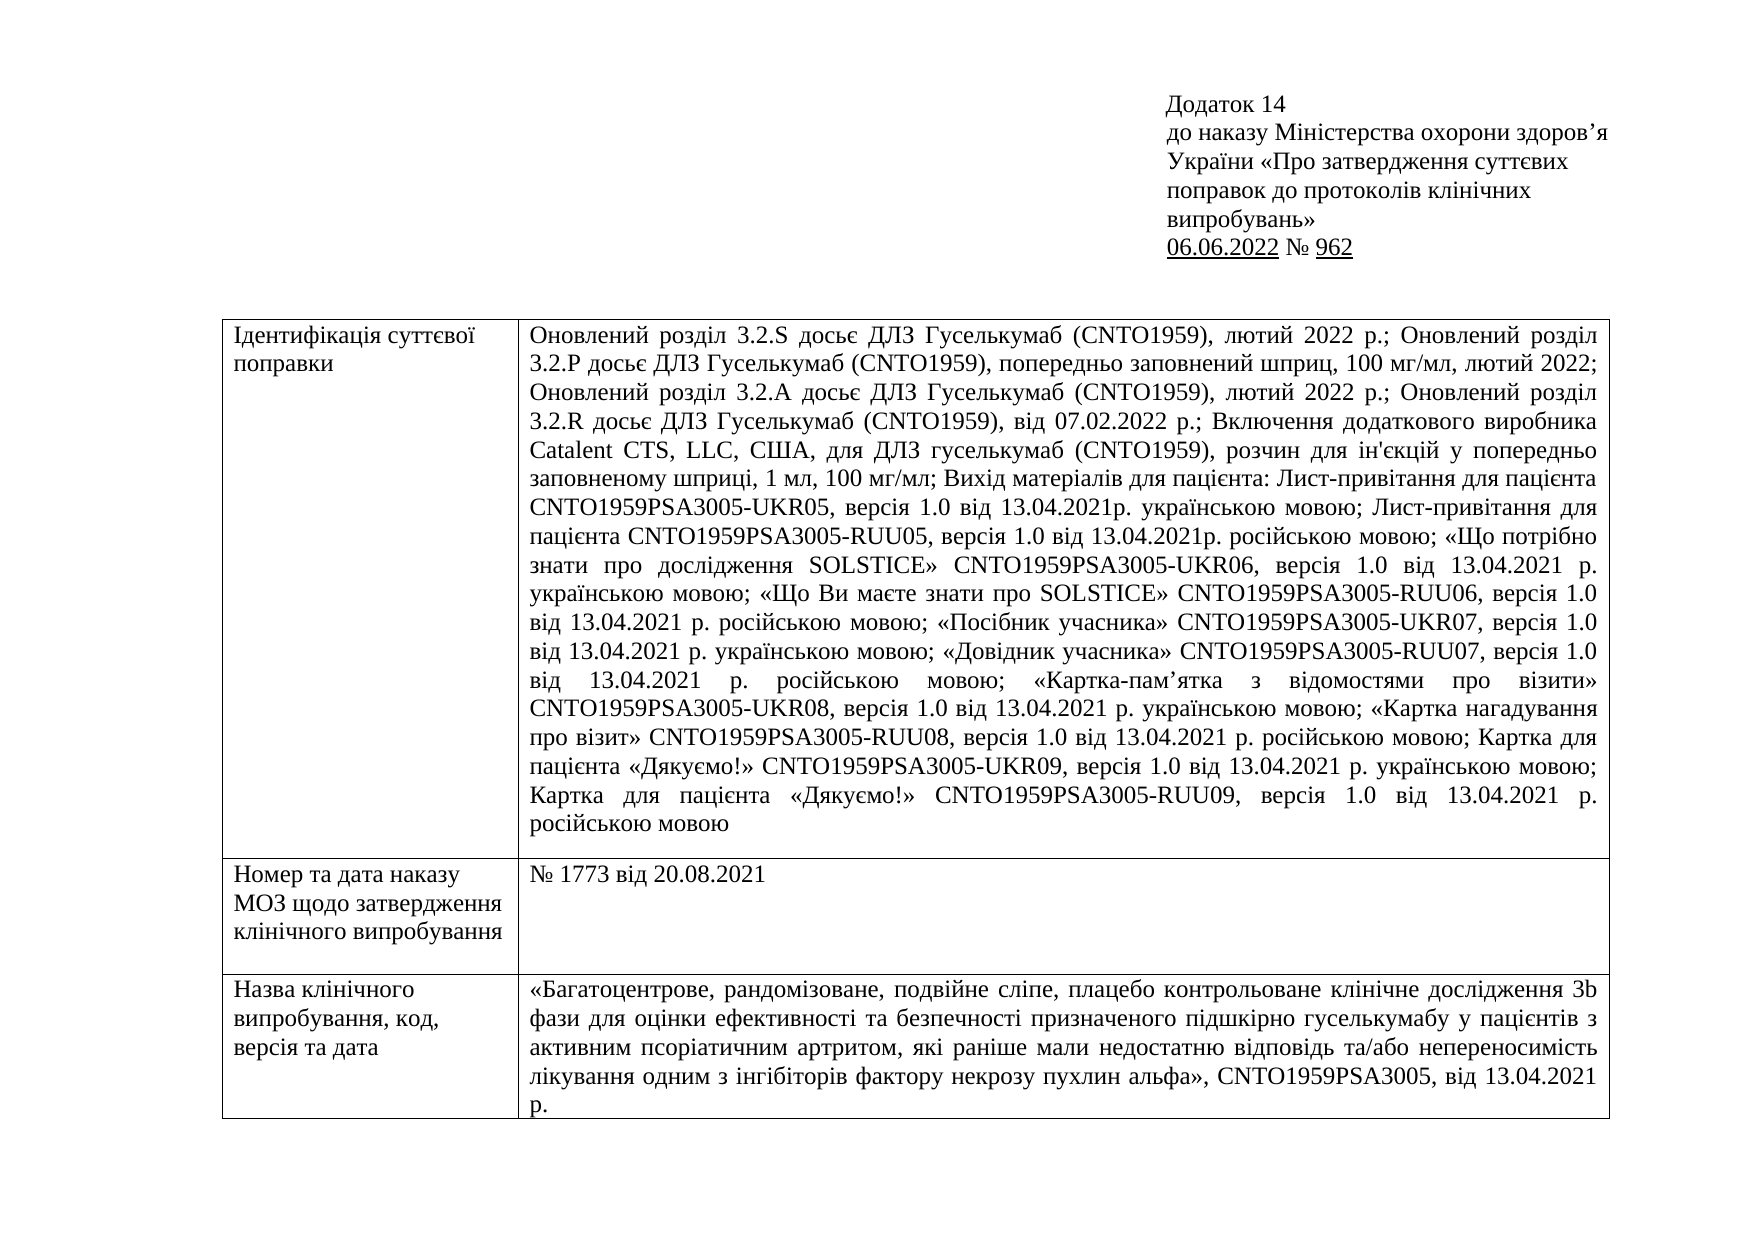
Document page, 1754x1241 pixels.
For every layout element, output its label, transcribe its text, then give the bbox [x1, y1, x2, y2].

table_cell Назва клінічного випробування, код, версія та дата [223, 975, 518, 1118]
table_cell Номер та дата наказу МОЗ щодо затвердження клінічного випробування [223, 859, 518, 973]
text 06.06.2022 № 962 [1167, 232, 1624, 261]
table_header Ідентифікація суттєвої поправки [223, 320, 518, 858]
table_header Оновлений розділ 3.2.S досьє ДЛЗ Гуселькумаб (CNTO1959), лютий 2022 р.; Оновлений розділ 3.2.P досьє ДЛЗ Гуселькумаб (CNTO1959), попередньо заповнений шприц, 100 мг/мл, лютий 2022; Оновлений розділ 3.2.А досьє ДЛЗ Гуселькумаб (CNTO1959), лютий 2022 р.; Оновлений розділ 3.2.R досьє ДЛЗ Гуселькумаб (CNTO1959), від 07.02.2022 р.; Включення додаткового виробника Catalent CTS, LLC, США, для ДЛЗ гуселькумаб (CNTO1959), розчин для ін'єкцій у попередньо заповненому шприці, 1 мл, 100 мг/мл; Вихід матеріалів для пацієнта: Лист-привітання для пацієнта CNTO1959PSA3005-UKR05, версія 1.0 від 13.04.2021р. українською мовою; Лист-привітання для пацієнта CNTO1959PSA3005-RUU05, версія 1.0 від 13.04.2021р. російською мовою; «Що потрібно знати про дослідження SOLSTICE» CNTO1959PSA3005-UKR06, версія 1.0 від 13.04.2021 р. українською мовою; «Що Ви маєте знати про SOLSTICE» CNTO1959PSA3005-RUU06, версія 1.0 від 13.04.2021 р. російською мовою; «Посібник учасника» CNTO1959PSA3005-UKR07, версія 1.0 від 13.04.2021 р. українською мовою; «Довідник учасника» CNTO1959PSA3005-RUU07, версія 1.0 від 13.04.2021 р. російською мовою; «Картка-пам’ятка з відомостями про візити» CNTO1959PSA3005-UKR08, версія 1.0 від 13.04.2021 р. українською мовою; «Картка нагадування про візит» CNTO1959PSA3005-RUU08, версія 1.0 від 13.04.2021 р. російською мовою; Картка для пацієнта «Дякуємо!» CNTO1959PSA3005-UKR09, версія 1.0 від 13.04.2021 р. українською мовою; Картка для пацієнта «Дякуємо!» CNTO1959PSA3005-RUU09, версія 1.0 від 13.04.2021 р. російською мовою [519, 320, 1609, 858]
table_cell «Багатоцентрове, рандомізоване, подвійне сліпе, плацебо контрольоване клінічне дослідження 3b фази для оцінки ефективності та безпечності призначеного підшкірно гуселькумабу у пацієнтів з активним псоріатичним артритом, які раніше мали недостатню відповідь та/або непереносимість лікування одним з інгібіторів фактору некрозу пухлин альфа», CNTO1959PSA3005, від 13.04.2021 р. [519, 975, 1609, 1118]
table_cell № 1773 від 20.08.2021 [519, 859, 1609, 973]
text до наказу Міністерства охорони здоров’я України «Про затвердження суттєвих поправок до протоколів клінічних випробувань» [1167, 117, 1624, 232]
text Додаток 14 [222, 89, 1624, 117]
